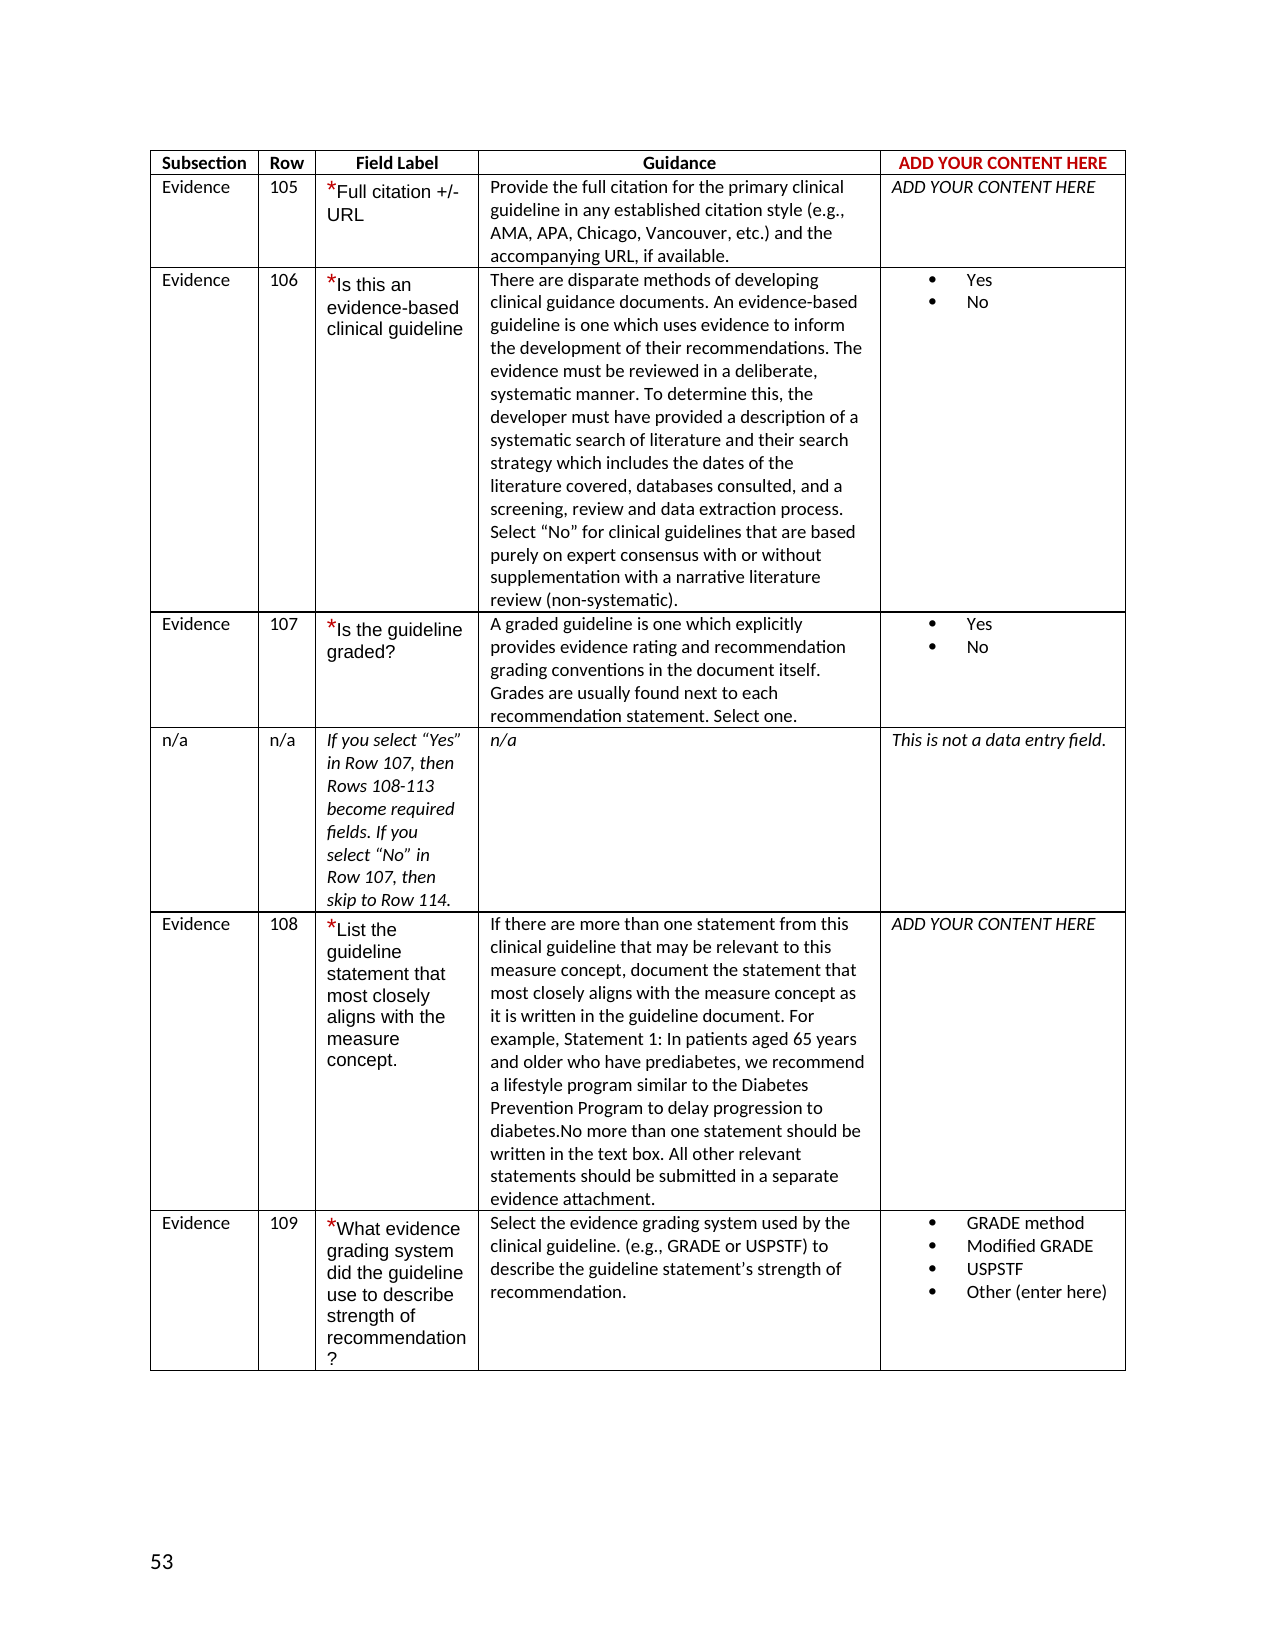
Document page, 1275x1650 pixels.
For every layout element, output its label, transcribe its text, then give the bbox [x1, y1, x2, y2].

table_cell If there are more than one statement from this clinical guideline that may be relevant to this measure concept, document the statement that most closely aligns with the measure concept as it is written in the guideline document. For example, Statement 1: In patients aged 65 years and older who have prediabetes, we recommend a lifestyle program similar to the Diabetes Prevention Program to delay progression to diabetes.No more than one statement should be written in the text box. All other relevant statements should be submitted in a separate evidence attachment. [479, 913, 880, 1210]
table_cell Yes No [881, 268, 1125, 611]
table_cell GRADE method Modified GRADE USPSTF Other (enter here) [881, 1211, 1125, 1369]
table_cell *What evidence grading system did the guideline use to describe strength of recommendation? [316, 1211, 478, 1369]
table_cell *List the guideline statement that most closely aligns with the measure concept. [316, 913, 478, 1210]
table_cell Evidence [151, 613, 258, 727]
table_cell Evidence [151, 913, 258, 1210]
table_header Field Label [316, 151, 478, 174]
table_header Subsection [151, 151, 258, 174]
table_cell *Full citation +/- URL [316, 175, 478, 267]
table_cell Evidence [151, 175, 258, 267]
table_cell 107 [259, 613, 315, 727]
table_cell n/a [259, 728, 315, 911]
table_header Guidance [479, 151, 880, 174]
table_cell Yes No [881, 613, 1125, 727]
table_cell Evidence [151, 1211, 258, 1369]
table_cell This is not a data entry field. [881, 728, 1125, 911]
table_cell n/a [479, 728, 880, 911]
table_cell 105 [259, 175, 315, 267]
table_cell Provide the full citation for the primary clinical guideline in any established citation style (e.g., AMA, APA, Chicago, Vancouver, etc.) and the accompanying URL, if available. [479, 175, 880, 267]
table_cell 109 [259, 1211, 315, 1369]
table_cell ADD YOUR CONTENT HERE [881, 175, 1125, 267]
table_header ADD YOUR CONTENT HERE [881, 151, 1125, 174]
table_header Row [259, 151, 315, 174]
table_cell *Is this an evidence-based clinical guideline [316, 268, 478, 611]
table_cell 108 [259, 913, 315, 1210]
table_cell ADD YOUR CONTENT HERE [881, 913, 1125, 1210]
table_cell If you select “Yes” in Row 107, then Rows 108-113 become required fields. If you select “No” in Row 107, then skip to Row 114. [316, 728, 478, 911]
table_cell Select the evidence grading system used by the clinical guideline. (e.g., GRADE or USPSTF) to describe the guideline statement’s strength of recommendation. [479, 1211, 880, 1369]
table_cell n/a [151, 728, 258, 911]
table_cell A graded guideline is one which explicitly provides evidence rating and recommendation grading conventions in the document itself. Grades are usually found next to each recommendation statement. Select one. [479, 613, 880, 727]
table_cell There are disparate methods of developing clinical guidance documents. An evidence-based guideline is one which uses evidence to inform the development of their recommendations. The evidence must be reviewed in a deliberate, systematic manner. To determine this, the developer must have provided a description of a systematic search of literature and their search strategy which includes the dates of the literature covered, databases consulted, and a screening, review and data extraction process. Select “No” for clinical guidelines that are based purely on expert consensus with or without supplementation with a narrative literature review (non-systematic). [479, 268, 880, 611]
table_cell *Is the guideline graded? [316, 613, 478, 727]
table_cell 106 [259, 268, 315, 611]
table_cell Evidence [151, 268, 258, 611]
